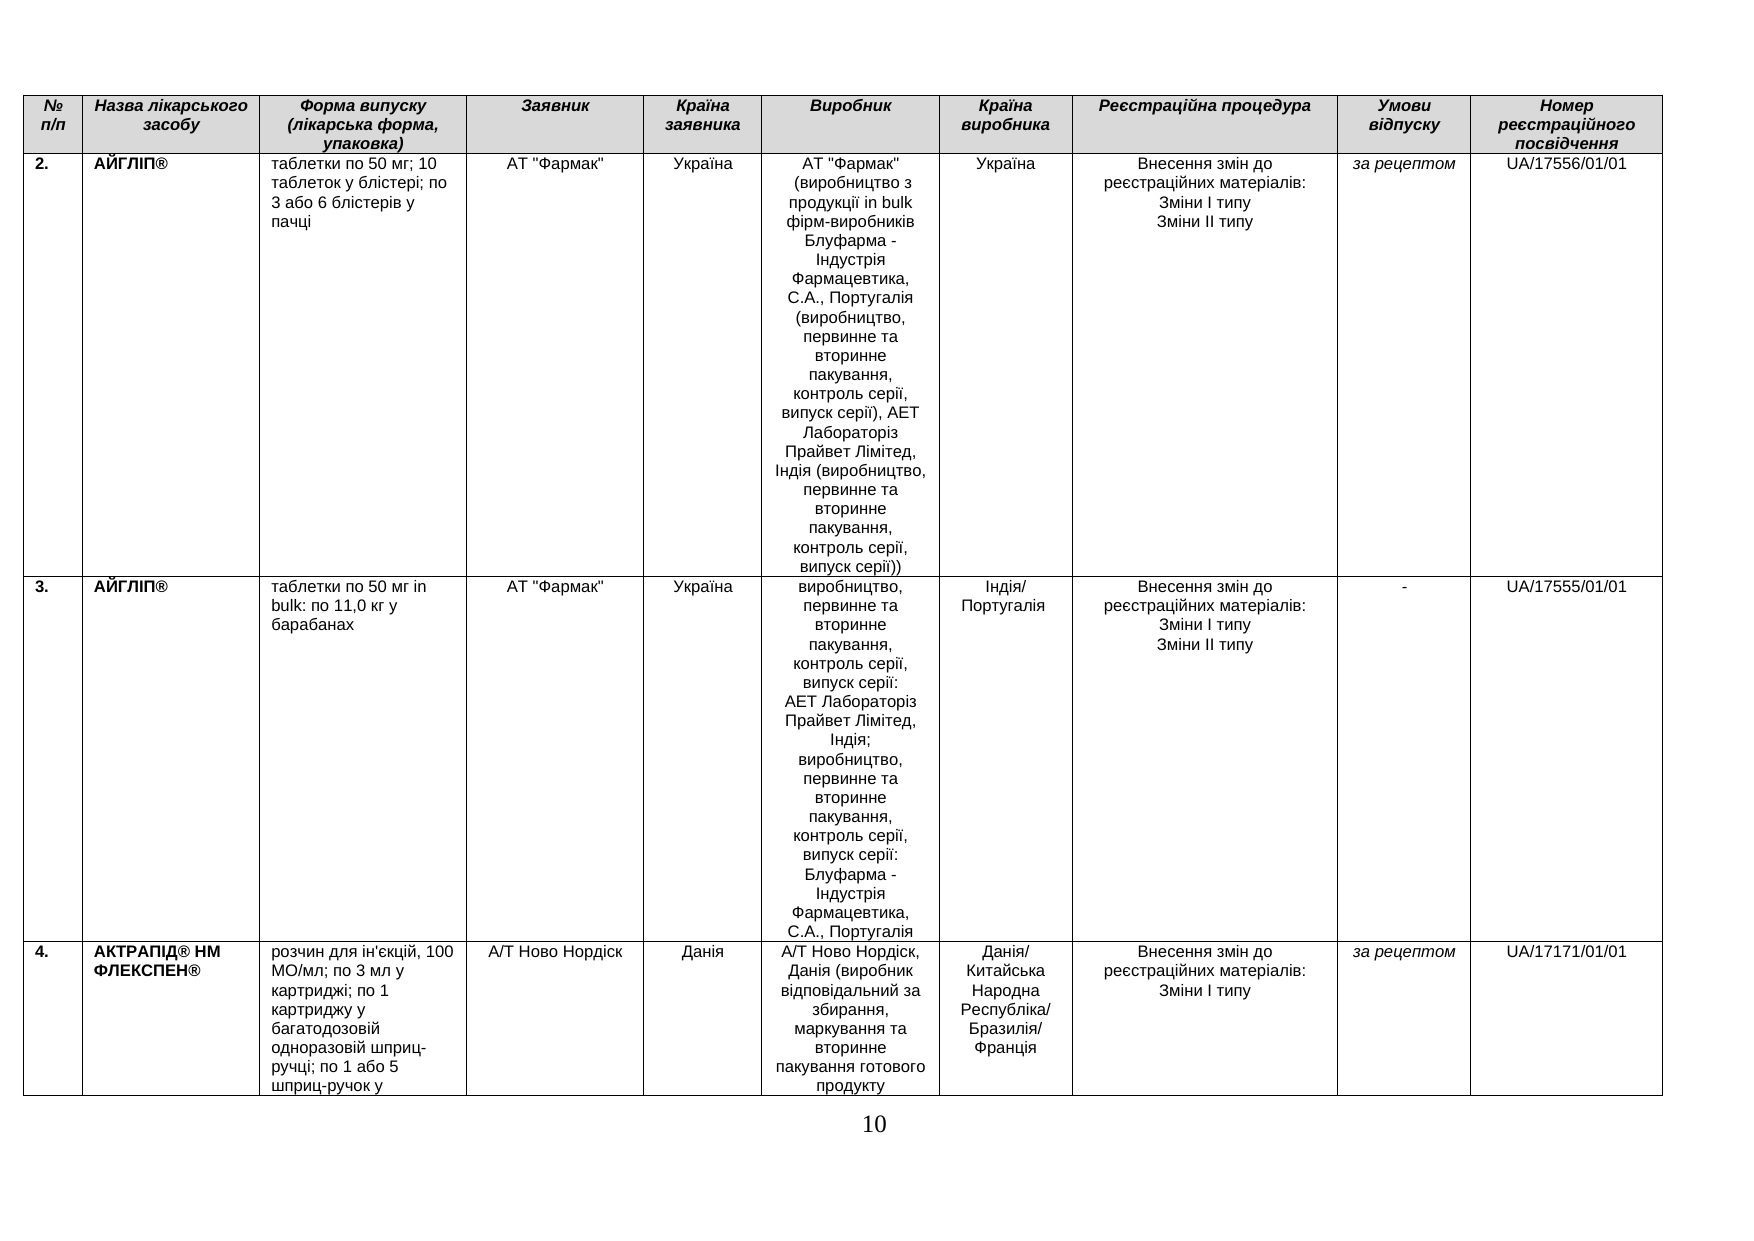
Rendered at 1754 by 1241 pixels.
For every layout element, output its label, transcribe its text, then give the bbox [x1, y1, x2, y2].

table_cell АКТРАПІД® НМ ФЛЕКСПЕН® [83, 942, 259, 1095]
table_header Форма випуску (лікарська форма, упаковка) [260, 96, 466, 153]
table_cell Данiя/ Китайська Народна Республіка/ Бразилiя/ Францiя [940, 942, 1072, 1095]
table_cell за рецептом [1338, 154, 1470, 576]
table_header Умови відпуску [1338, 96, 1470, 153]
table_cell АЙГЛІП® [83, 154, 259, 576]
table_header Реєстраційна процедура [1073, 96, 1337, 153]
table_header Країна виробника [940, 96, 1072, 153]
table_cell таблетки по 50 мг; 10 таблеток у блістері; по 3 або 6 блістерів у пачці [260, 154, 466, 576]
table_cell UA/17556/01/01 [1471, 154, 1662, 576]
table_cell UA/17171/01/01 [1471, 942, 1662, 1095]
table_cell виробництво, первинне та вторинне пакування, контроль серії, випуск серії: АЕТ Лабораторіз Прайвет Лімітед, Індія; виробництво, первинне та вторинне пакування, контроль серії, випуск серії: Блуфарма - Індустрія Фармацевтика, С.А., Португалiя [762, 577, 939, 941]
table_cell [24, 577, 82, 941]
table_cell UA/17555/01/01 [1471, 577, 1662, 941]
table_cell АТ "Фармак" [467, 154, 643, 576]
table_cell [24, 942, 82, 1095]
table_cell Внесення змін до реєстраційних матеріалів: Зміни І типу [1073, 942, 1337, 1095]
table_cell Україна [644, 154, 761, 576]
table_cell Україна [644, 577, 761, 941]
table_cell [24, 154, 82, 576]
table_cell - [1338, 577, 1470, 941]
table_header Номер реєстраційного посвідчення [1471, 96, 1662, 153]
table_header № п/п [24, 96, 82, 153]
table_cell Внесення змін до реєстраційних матеріалів: Зміни І типу Зміни ІІ типу [1073, 154, 1337, 576]
table_header Назва лікарського засобу [83, 96, 259, 153]
table_cell Данiя [644, 942, 761, 1095]
table_cell Внесення змін до реєстраційних матеріалів: Зміни І типу Зміни ІІ типу [1073, 577, 1337, 941]
table_header Заявник [467, 96, 643, 153]
table_cell Індія/ Португалiя [940, 577, 1072, 941]
table_cell за рецептом [1338, 942, 1470, 1095]
table_cell таблетки по 50 мг in bulk: по 11,0 кг у барабанах [260, 577, 466, 941]
table_cell АТ "Фармак" (виробництво з продукції in bulk фірм-виробників Блуфарма - Індустрія Фармацевтика, С.А., Португалія (виробництво, первинне та вторинне пакування, контроль серії, випуск серії), АЕТ Лабораторіз Прайвет Лімітед, Індія (виробництво, первинне та вторинне пакування, контроль серії, випуск серії)) [762, 154, 939, 576]
table_cell АТ "Фармак" [467, 577, 643, 941]
table_header Країна заявника [644, 96, 761, 153]
table_cell АЙГЛІП® [83, 577, 259, 941]
table_cell Україна [940, 154, 1072, 576]
table_cell А/Т Ново Нордіск [467, 942, 643, 1095]
table_header Виробник [762, 96, 939, 153]
